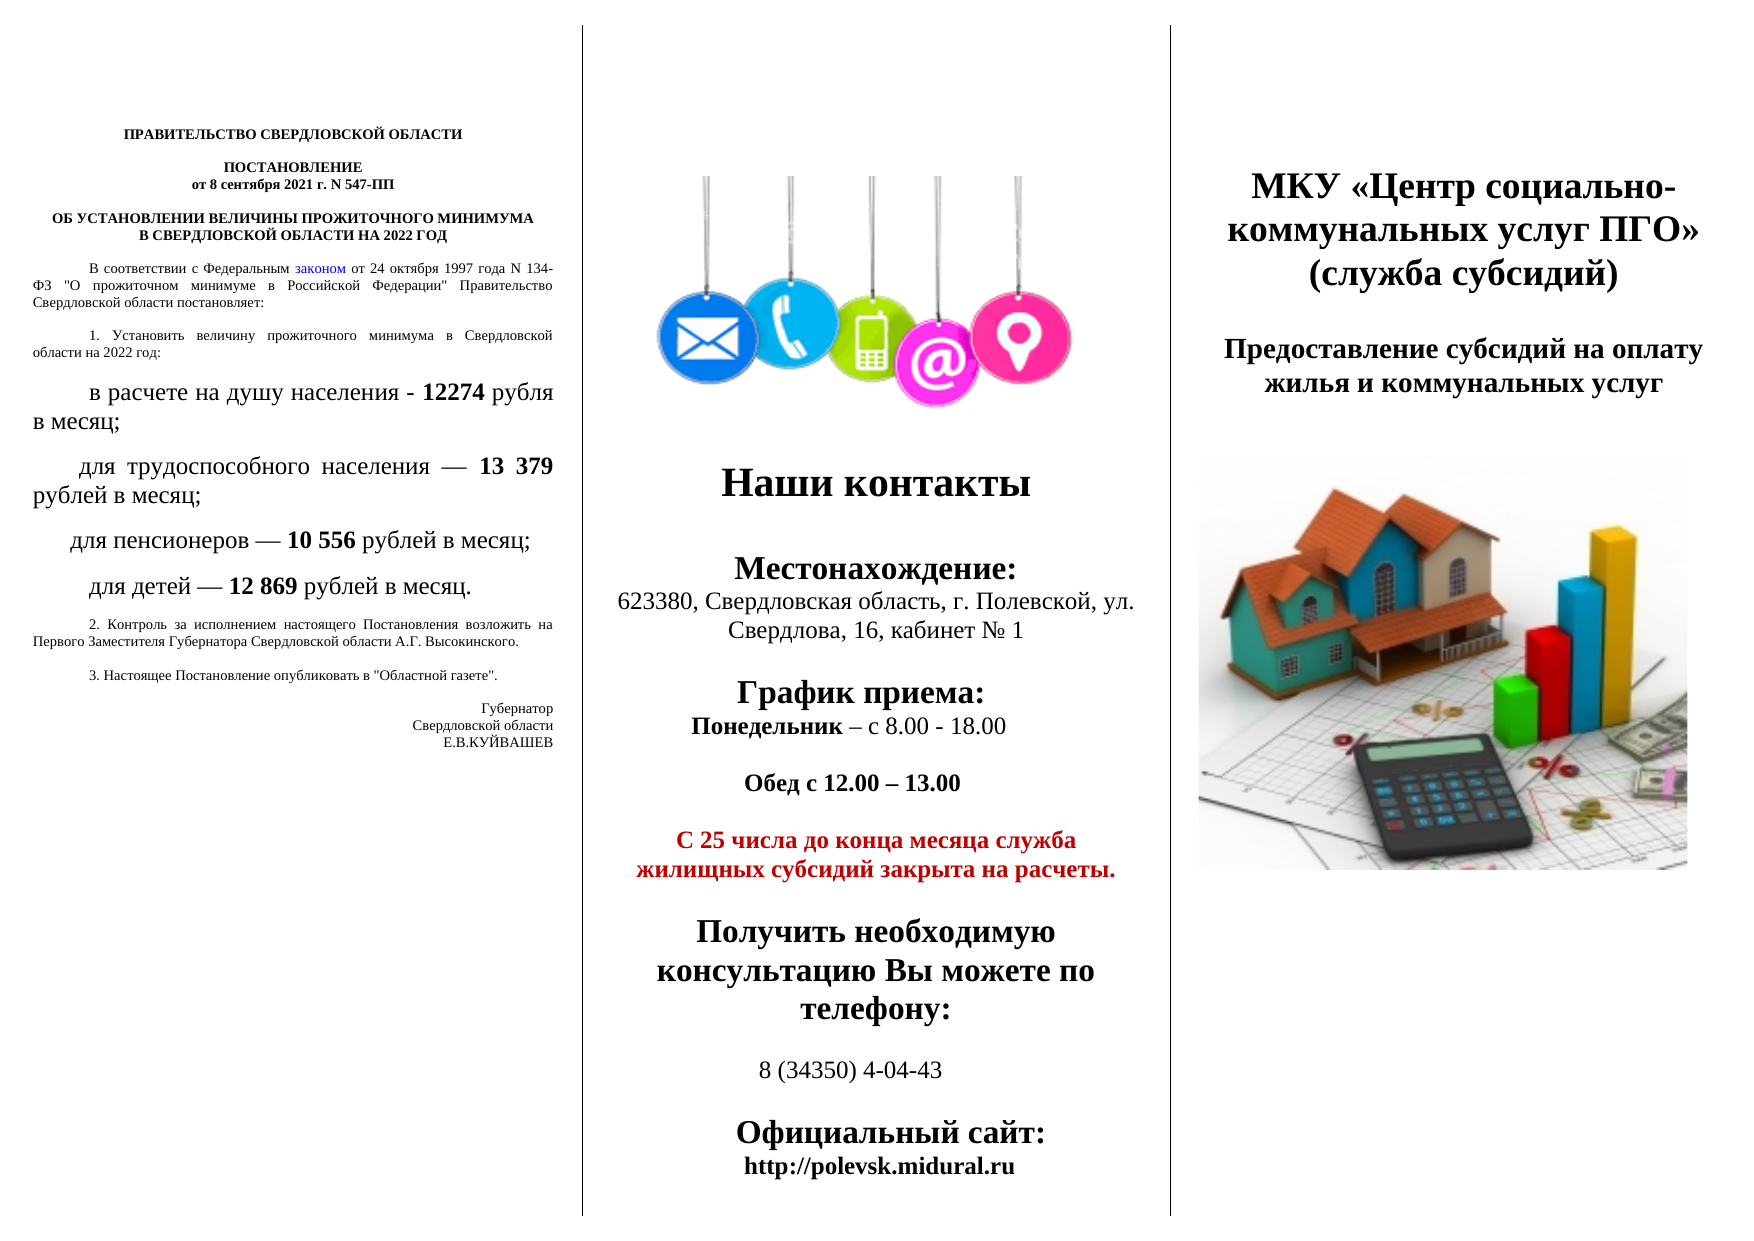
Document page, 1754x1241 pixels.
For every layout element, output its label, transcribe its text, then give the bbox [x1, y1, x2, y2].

text 3. Настоящее Постановление опубликовать в "Областной газете". [33, 666, 553, 683]
text 623380, Свердловская область, г. Полевской, ул. Свердлова, 16, кабинет № 1 [611, 586, 1141, 644]
text Понедельник – с 8.00 - 18.00 [611, 711, 1141, 740]
text от 8 сентября 2021 г. N 547-ПП [33, 176, 553, 193]
text 2. Контроль за исполнением настоящего Постановления возложить на Первого Заместителя Губернатора Свердловской области А.Г. Высокинского. [33, 616, 553, 650]
text 8 (34350) 4-04-43 [759, 1055, 1141, 1084]
text Обед с 12.00 – 13.00 [714, 768, 1141, 797]
text В соответствии с Федеральным законом от 24 октября 1997 года N 134-ФЗ "О прожиточном минимуме в Российской Федерации" Правительство Свердловской области постановляет: [33, 260, 553, 310]
text для детей — 12 869 рублей в месяц. [33, 571, 553, 599]
picture [631, 176, 1101, 457]
text Наши контакты [611, 457, 1141, 505]
text Официальный сайт: [641, 1113, 1141, 1151]
text Свердловской области [33, 717, 553, 733]
text 1. Установить величину прожиточного минимума в Свердловской области на 2022 год: [33, 327, 553, 360]
text Е.В.КУЙВАШЕВ [33, 733, 553, 750]
text МКУ «Центр социально-коммунальных услуг ПГО» [1199, 164, 1728, 250]
text в расчете на душу населения - 12274 рубля в месяц; [33, 377, 553, 434]
text Местонахождение: [611, 548, 1141, 586]
text График приема: [583, 673, 1141, 711]
text ПОСТАНОВЛЕНИЕ [33, 159, 553, 176]
picture [1175, 455, 1694, 870]
text Предоставление субсидий на оплату жилья и коммунальных услуг [1199, 331, 1728, 398]
text ПРАВИТЕЛЬСТВО СВЕРДЛОВСКОЙ ОБЛАСТИ [33, 126, 553, 142]
text С 25 числа до конца месяца служба жилищных субсидий закрыта на расчеты. [611, 825, 1141, 883]
text ОБ УСТАНОВЛЕНИИ ВЕЛИЧИНЫ ПРОЖИТОЧНОГО МИНИМУМА [33, 209, 553, 226]
text В СВЕРДЛОВСКОЙ ОБЛАСТИ НА 2022 ГОД [33, 226, 553, 243]
text для пенсионеров — 10 556 рублей в месяц; [33, 525, 553, 554]
text Губернатор [33, 700, 553, 717]
text Получить необходимую консультацию Вы можете по телефону: [611, 912, 1141, 1027]
text http://polevsk.midural.ru [714, 1151, 1141, 1180]
text (служба субсидий) [1199, 250, 1728, 293]
text для трудоспособного населения — 13 379 рублей в месяц; [33, 451, 553, 509]
